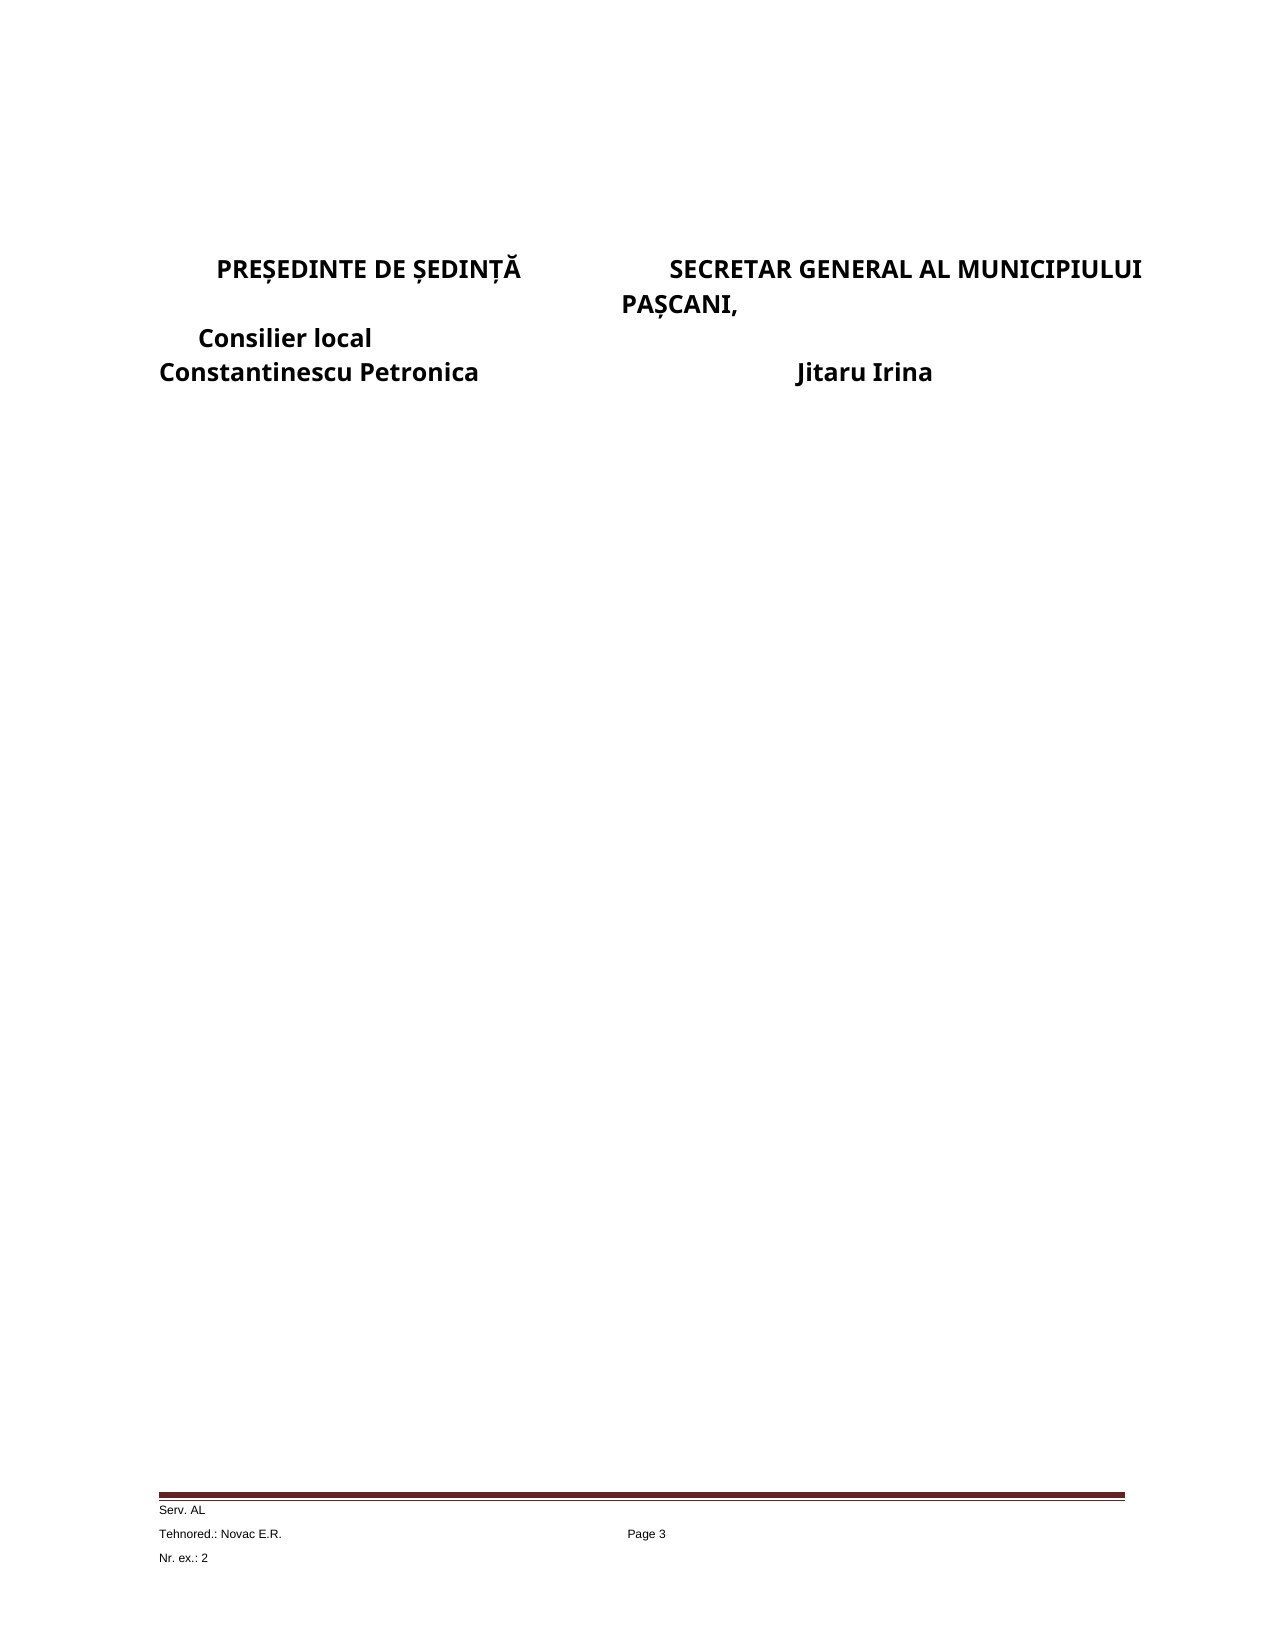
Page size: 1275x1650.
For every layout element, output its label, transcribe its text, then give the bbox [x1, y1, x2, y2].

text Constantinescu Petronica Jitaru Irina [159, 354, 1200, 388]
text Consilier local [159, 320, 1200, 354]
text PREȘEDINTE DE ȘEDINȚĂ SECRETAR GENERAL AL MUNICIPIULUI PAȘCANI, [159, 252, 1200, 320]
